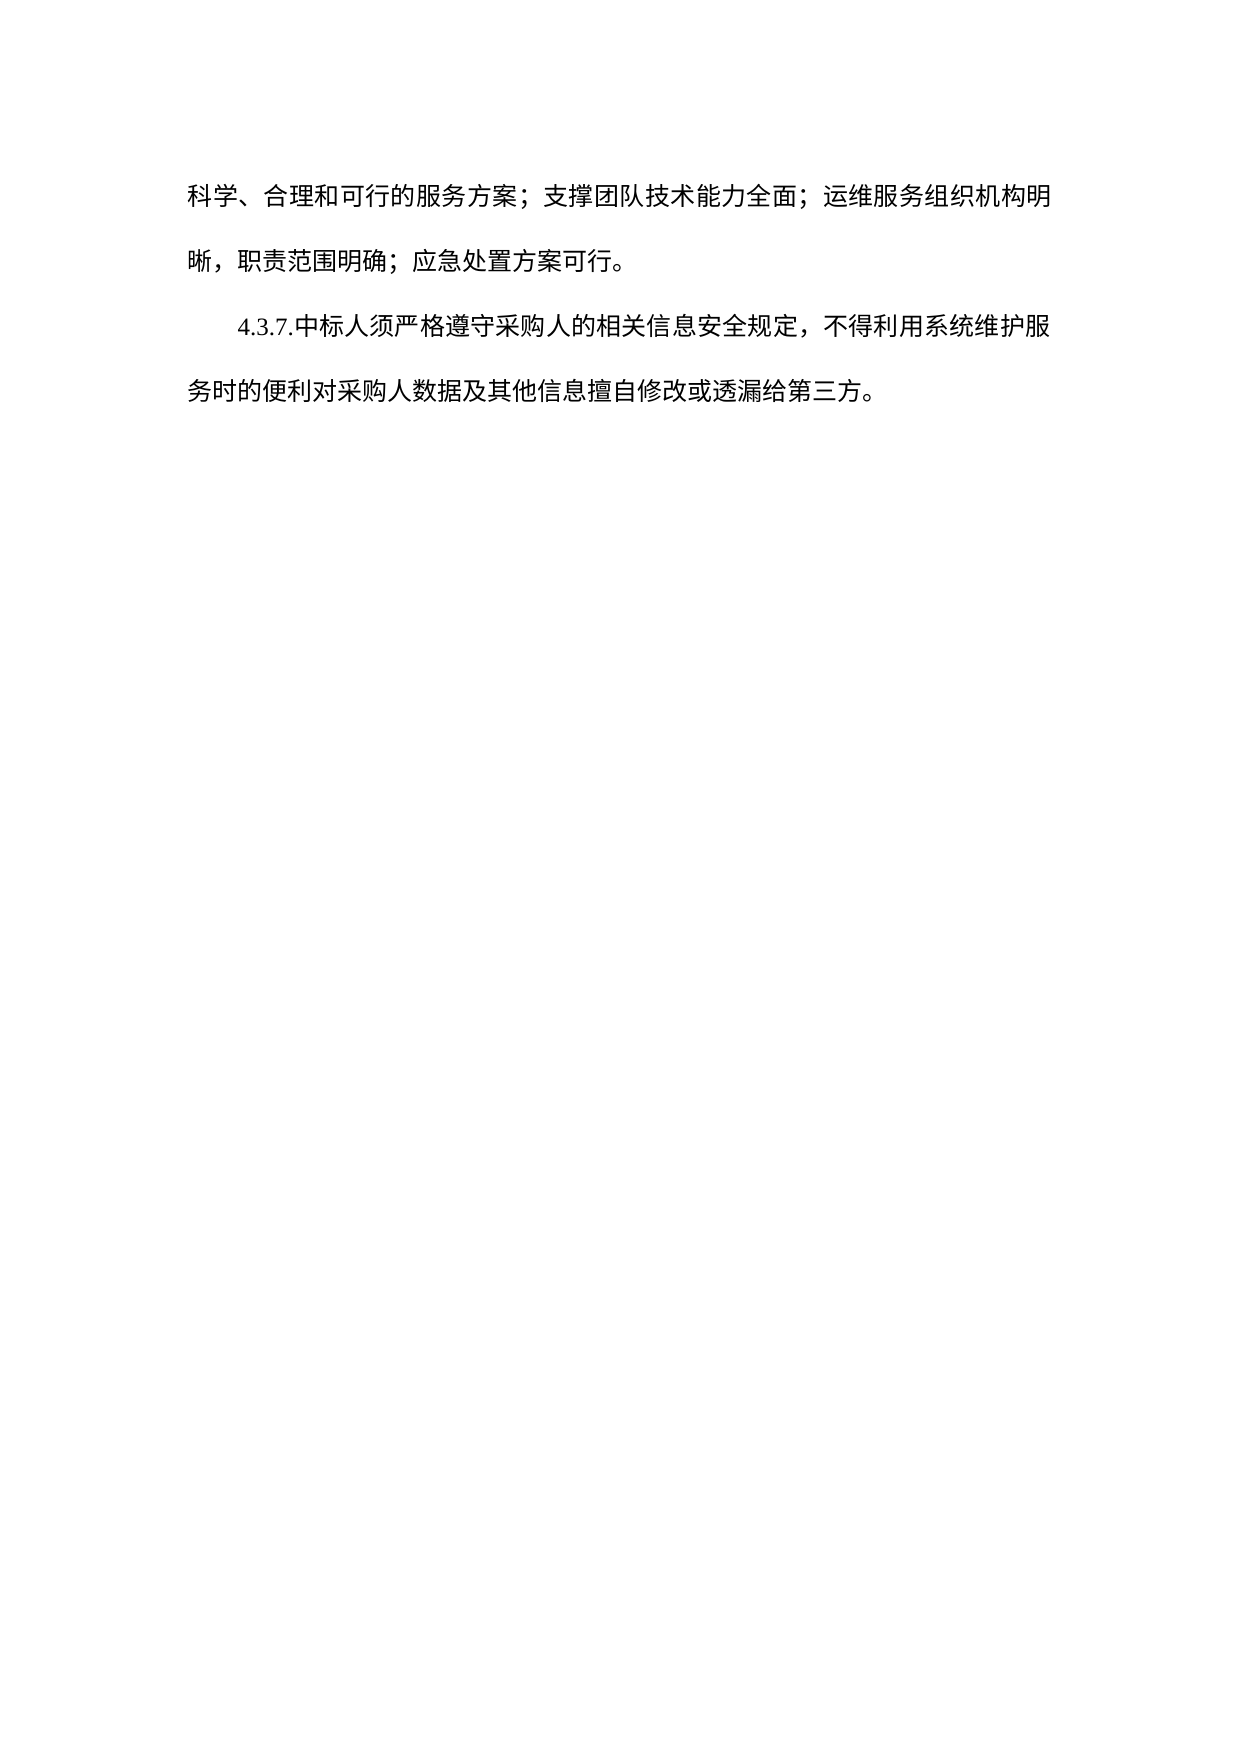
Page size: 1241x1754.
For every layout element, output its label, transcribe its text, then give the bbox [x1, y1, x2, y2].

text 4.3.7.中标人须严格遵守采购人的相关信息安全规定，不得利用系统维护服务时的便利对采购人数据及其他信息擅自修改或透漏给第三方。 [187, 292, 1053, 422]
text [187, 162, 1053, 292]
